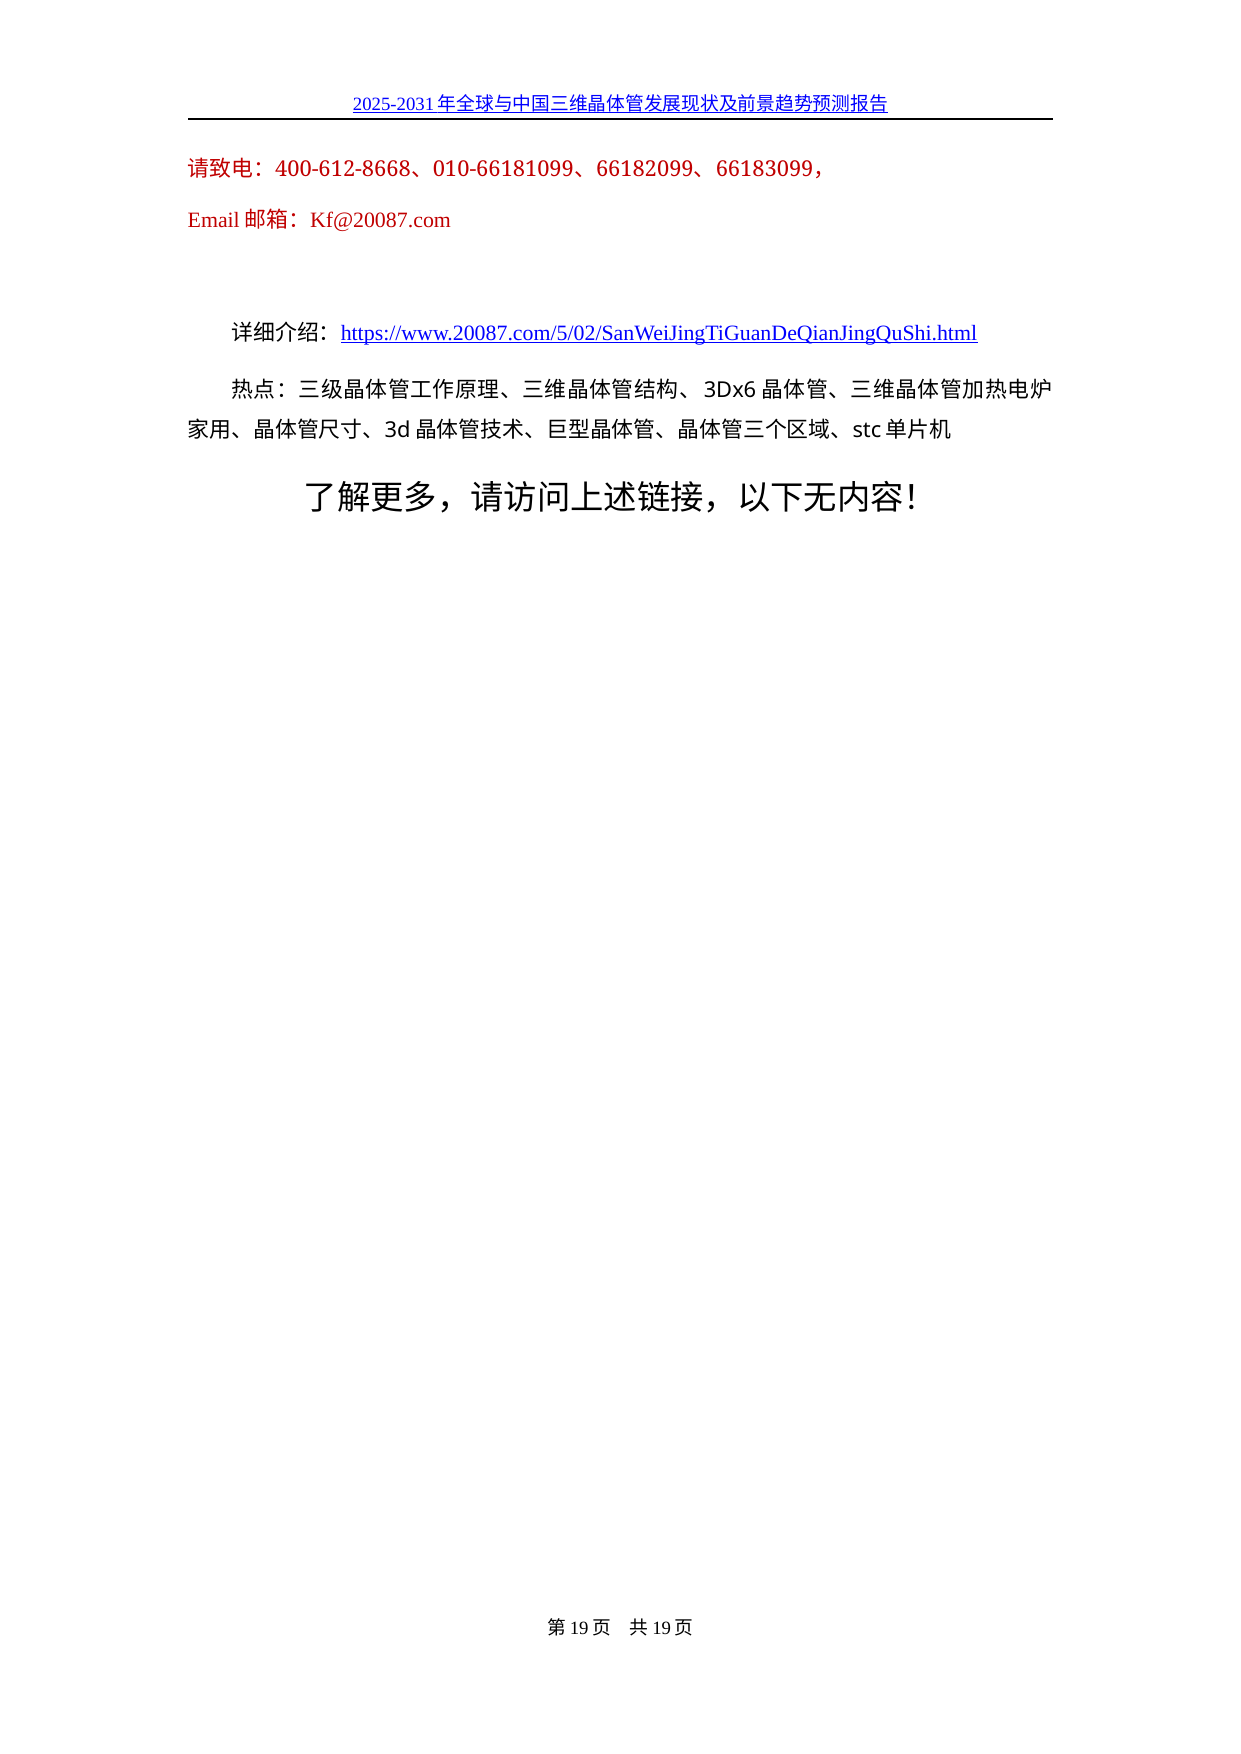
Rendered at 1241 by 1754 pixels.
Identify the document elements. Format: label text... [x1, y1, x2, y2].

text 详细介绍：https://www.20087.com/5/02/SanWeiJingTiGuanDeQianJingQuShi.html [187, 315, 1053, 347]
text 请致电：400-612-8668、010-66181099、66182099、66183099， [187, 150, 1053, 183]
text Email邮箱：Kf@20087.com [187, 202, 1053, 234]
text 热点：三级晶体管工作原理、三维晶体管结构、3Dx6晶体管、三维晶体管加热电炉家用、晶体管尺寸、3d晶体管技术、巨型晶体管、晶体管三个区域、stc单片机 [187, 371, 1053, 444]
title 了解更多，请访问上述链接，以下无内容！ [187, 462, 1053, 527]
